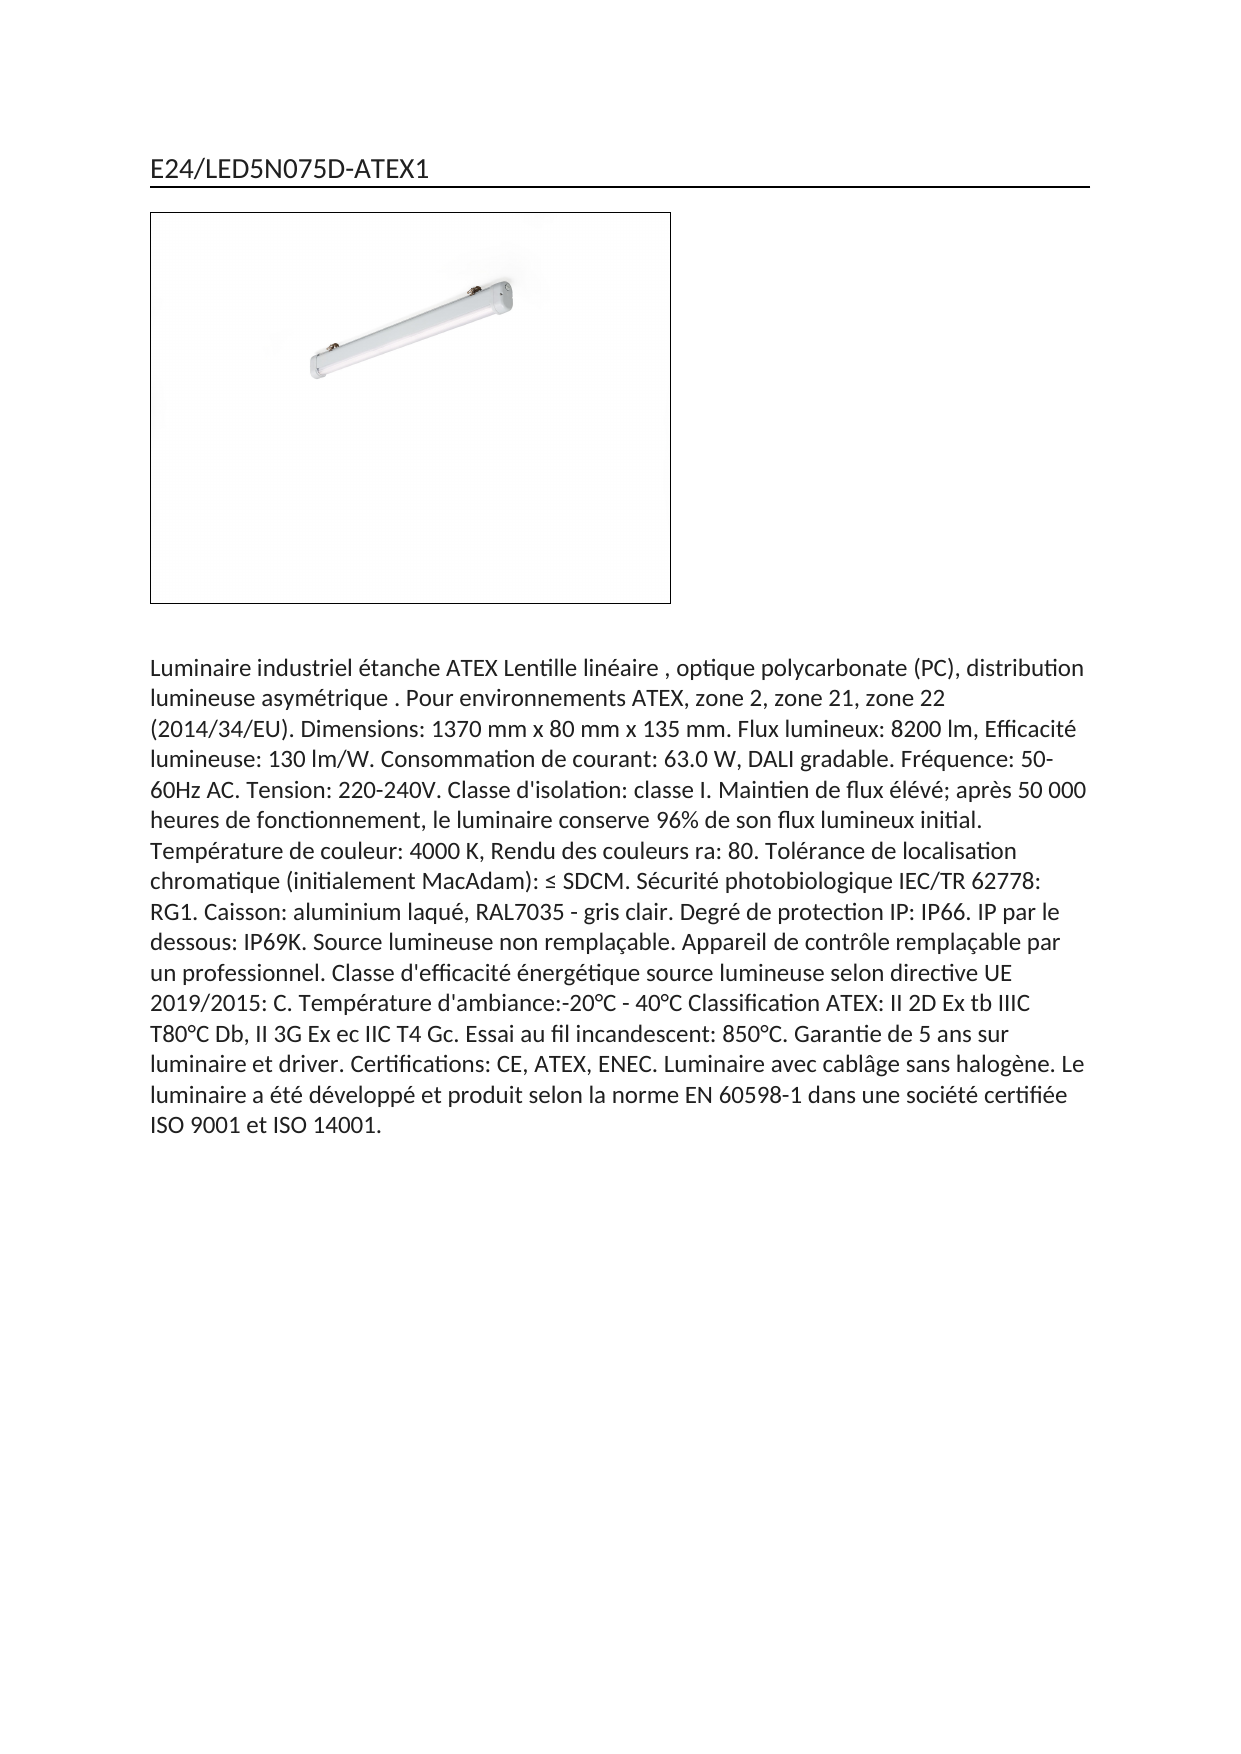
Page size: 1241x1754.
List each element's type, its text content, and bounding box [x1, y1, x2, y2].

text E24/LED5N075D-ATEX1 [150, 150, 1090, 186]
text Luminaire industriel étanche ATEX Lentille linéaire , optique polycarbonate (PC), distribution lumineuse asymétrique . Pour environnements ATEX, zone 2, zone 21, zone 22 (2014/34/EU). Dimensions: 1370 mm x 80 mm x 135 mm. Flux lumineux: 8200 lm, Efficacité lumineuse: 130 lm/W. Consommation de courant: 63.0 W, DALI gradable. Fréquence: 50-60Hz AC. Tension: 220-240V. Classe d'isolation: classe I. Maintien de flux élévé; après 50 000 heures de fonctionnement, le luminaire conserve 96% de son flux lumineux initial. Température de couleur: 4000 K, Rendu des couleurs ra: 80. Tolérance de localisation chromatique (initialement MacAdam): ≤ SDCM. Sécurité photobiologique IEC/TR 62778: RG1. Caisson: aluminium laqué, RAL7035 - gris clair. Degré de protection IP: IP66. IP par le dessous: IP69K. Source lumineuse non remplaçable. Appareil de contrôle remplaçable par un professionnel. Classe d'efficacité énergétique source lumineuse selon directive UE 2019/2015: C. Température d'ambiance:-20°C - 40°C Classification ATEX: II 2D Ex tb IIIC T80°C Db, II 3G Ex ec IIC T4 Gc. Essai au fil incandescent: 850°C. Garantie de 5 ans sur luminaire et driver. Certifications: CE, ATEX, ENEC. Luminaire avec cablâge sans halogène. Le luminaire a été développé et produit selon la norme EN 60598-1 dans une société certifiée ISO 9001 et ISO 14001. [150, 652, 1090, 1140]
picture [151, 213, 670, 603]
